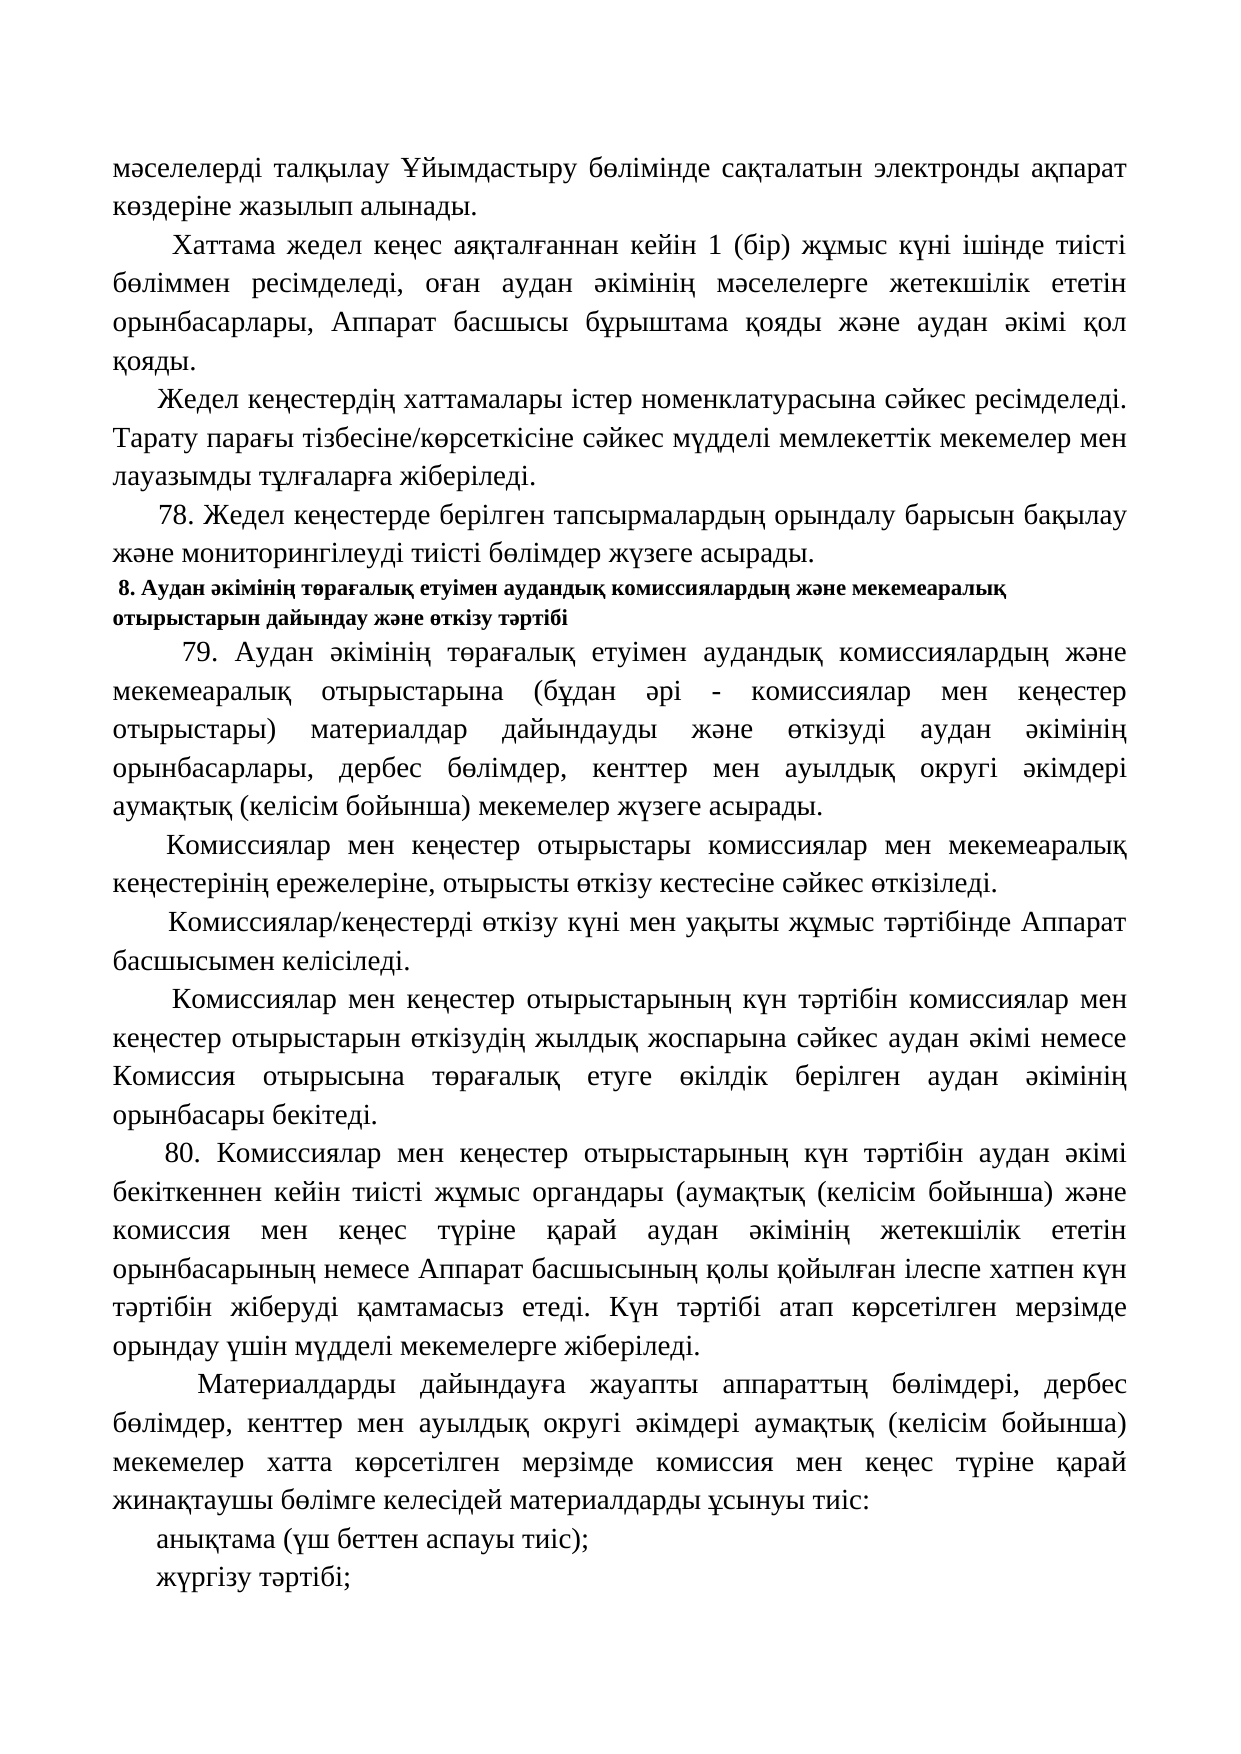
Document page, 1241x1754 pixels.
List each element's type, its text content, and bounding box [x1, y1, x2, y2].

text Комиссиялар/кеңестерді өткізу күні мен уақыты жұмыс тәртібінде Аппарат басшысымен келісіледі. [112, 904, 1128, 976]
text Комиссиялар мен кеңестер отырыстары комиссиялар мен мекемеаралық кеңестерінің ережелеріне, отырысты өткізу кестесіне сәйкес өткізіледі. [112, 827, 1128, 899]
text Хаттама жедел кеңес аяқталғаннан кейін 1 (бір) жұмыс күні ішінде тиісті бөліммен ресімделеді, оған аудан әкімінің мәселелерге жетекшілік ететін орынбасарлары, Аппарат басшысы бұрыштама қояды және аудан әкімі қол қояды. [112, 227, 1128, 376]
text Комиссиялар мен кеңестер отырыстарының күн тәртібін комиссиялар мен кеңестер отырыстарын өткізудің жылдық жоспарына сәйкес аудан әкімі немесе Комиссия отырысына төрағалық етуге өкілдік берілген аудан әкімінің орынбасары бекітеді. [112, 981, 1128, 1130]
text Материалдарды дайындауға жауапты аппараттың бөлімдері, дербес бөлімдер, кенттер мен ауылдық округі әкімдері аумақтық (келісім бойынша) мекемелер хатта көрсетілген мерзімде комиссия мен кеңес түріне қарай жинақтаушы бөлімге келесідей материалдарды ұсынуы тиіс: [112, 1367, 1128, 1516]
text жүргізу тәртібі; [112, 1559, 1128, 1593]
text 79. Аудан әкімінің төрағалық етуімен аудандық комиссиялардың және мекемеаралық отырыстарына (бұдан әрі - комиссиялар мен кеңестер отырыстары) материалдар дайындауды және өткізуді аудан әкімінің орынбасарлары, дербес бөлімдер, кенттер мен ауылдық округі әкімдері аумақтық (келісім бойынша) мекемелер жүзеге асырады. [112, 634, 1128, 822]
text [112, 150, 1128, 222]
text анықтама (үш беттен аспауы тиіс); [112, 1521, 1128, 1554]
text 78. Жедел кеңестерде берілген тапсырмалардың орындалу барысын бақылау және мониторингілеуді тиісті бөлімдер жүзеге асырады. [112, 497, 1128, 569]
text 80. Комиссиялар мен кеңестер отырыстарының күн тәртібін аудан әкімі бекіткеннен кейін тиісті жұмыс органдары (аумақтық (келісім бойынша) және комиссия мен кеңес түріне қарай аудан әкімінің жетекшілік ететін орынбасарының немесе Аппарат басшысының қолы қойылған ілеспе хатпен күн тәртібін жіберуді қамтамасыз етеді. Күн тәртібі атап көрсетілген мерзімде орындау үшін мүдделі мекемелерге жіберіледі. [112, 1135, 1128, 1362]
text 8. Аудан әкімінің төрағалық етуімен аудандық комиссиялардың және мекемеаралық отырыстарын дайындау және өткізу тәртібі [112, 574, 1128, 631]
text Жедел кеңестердің хаттамалары істер номенклатурасына сәйкес ресімделеді. Тарату парағы тізбесіне/көрсеткісіне сәйкес мүдделі мемлекеттік мекемелер мен лауазымды тұлғаларға жіберіледі. [112, 381, 1128, 492]
